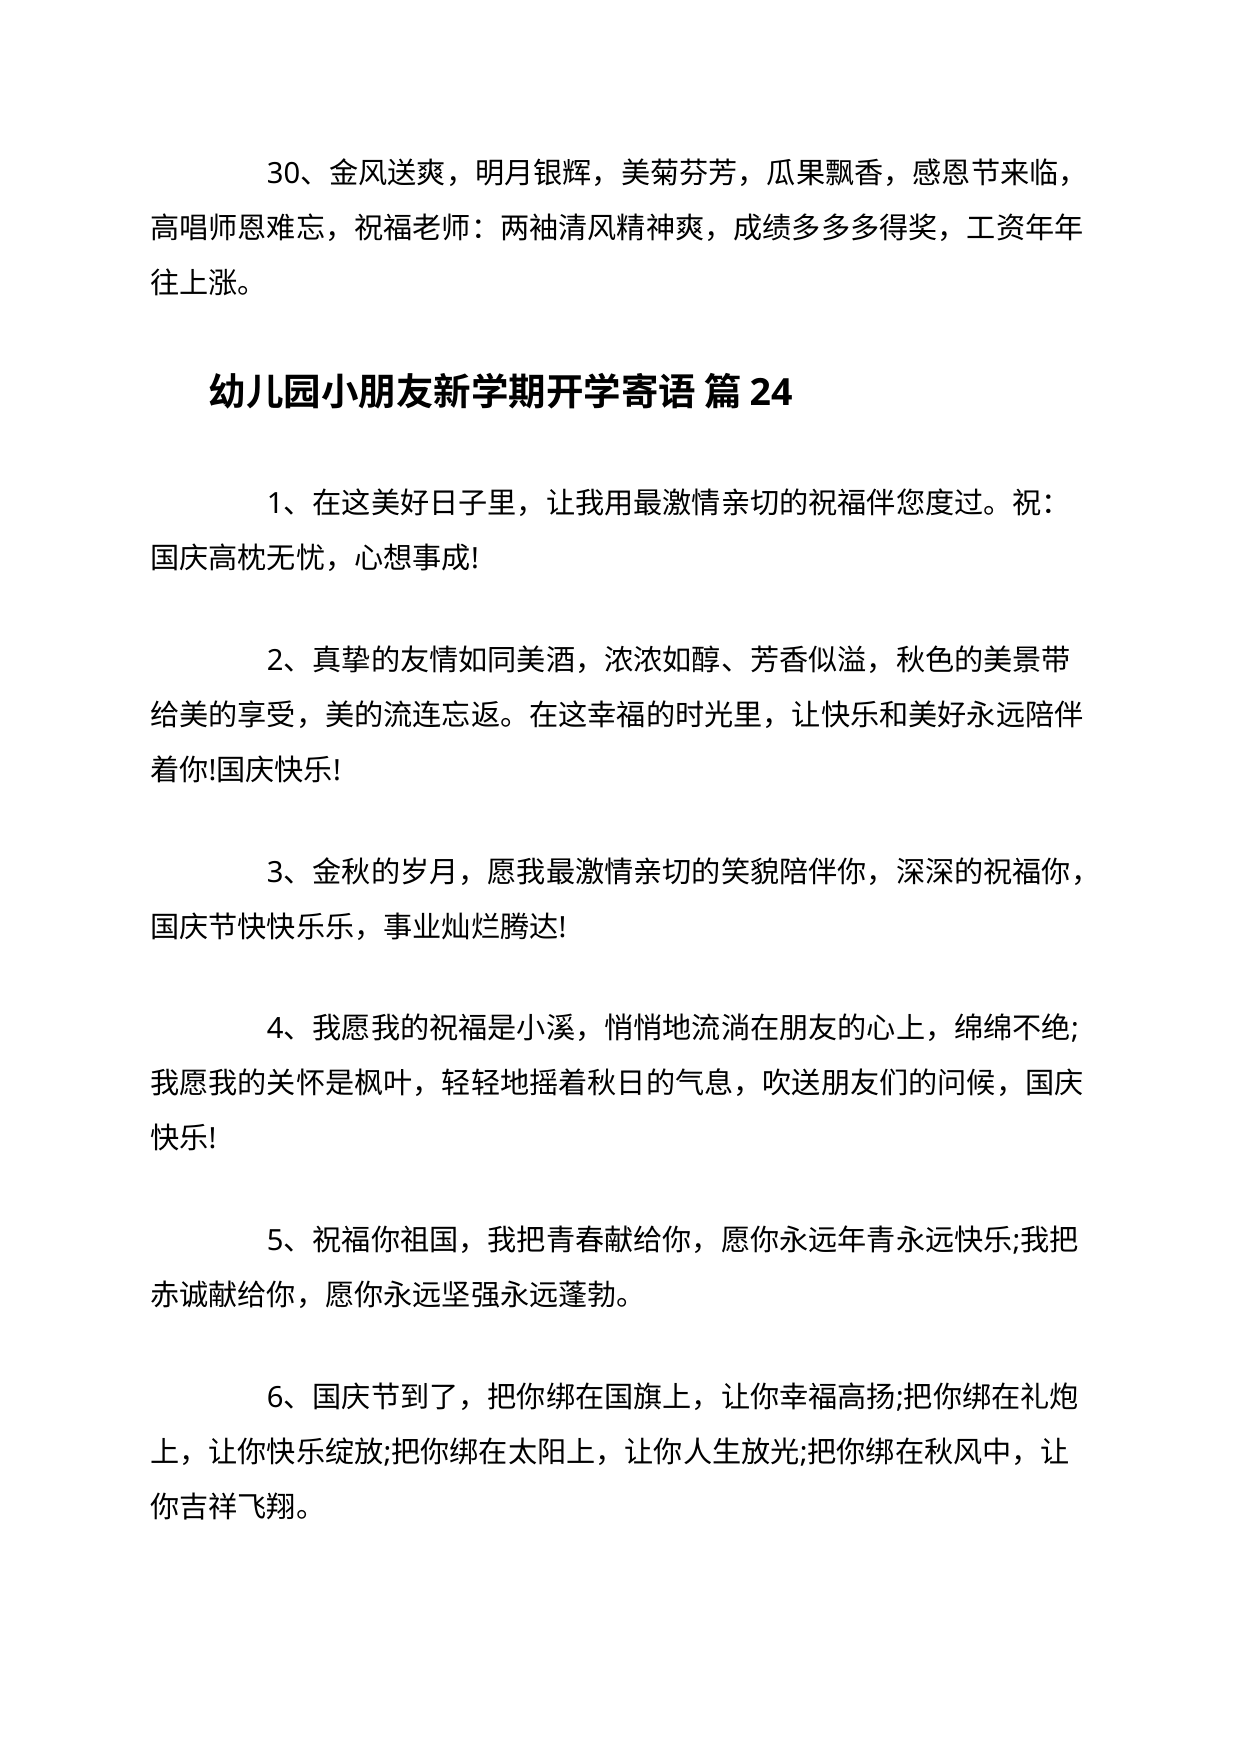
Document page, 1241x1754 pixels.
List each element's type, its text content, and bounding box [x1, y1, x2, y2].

text 3、金秋的岁月，愿我最激情亲切的笑貌陪伴你，深深的祝福你，国庆节快快乐乐，事业灿烂腾达! [150, 848, 1090, 946]
text 2、真挚的友情如同美酒，浓浓如醇、芳香似溢，秋色的美景带给美的享受，美的流连忘返。在这幸福的时光里，让快乐和美好永远陪伴着你!国庆快乐! [150, 636, 1090, 788]
text 幼儿园小朋友新学期开学寄语 篇24 [150, 362, 1090, 416]
text 4、我愿我的祝福是小溪，悄悄地流淌在朋友的心上，绵绵不绝;我愿我的关怀是枫叶，轻轻地摇着秋日的气息，吹送朋友们的问候，国庆快乐! [150, 1005, 1090, 1157]
text 30、金风送爽，明月银辉，美菊芬芳，瓜果飘香，感恩节来临，高唱师恩难忘，祝福老师：两袖清风精神爽，成绩多多多得奖，工资年年往上涨。 [150, 150, 1090, 302]
text 1、在这美好日子里，让我用最激情亲切的祝福伴您度过。祝：国庆高枕无忧，心想事成! [150, 479, 1090, 577]
text 5、祝福你祖国，我把青春献给你，愿你永远年青永远快乐;我把赤诚献给你，愿你永远坚强永远蓬勃。 [150, 1217, 1090, 1314]
text 6、国庆节到了，把你绑在国旗上，让你幸福高扬;把你绑在礼炮上，让你快乐绽放;把你绑在太阳上，让你人生放光;把你绑在秋风中，让你吉祥飞翔。 [150, 1374, 1090, 1526]
